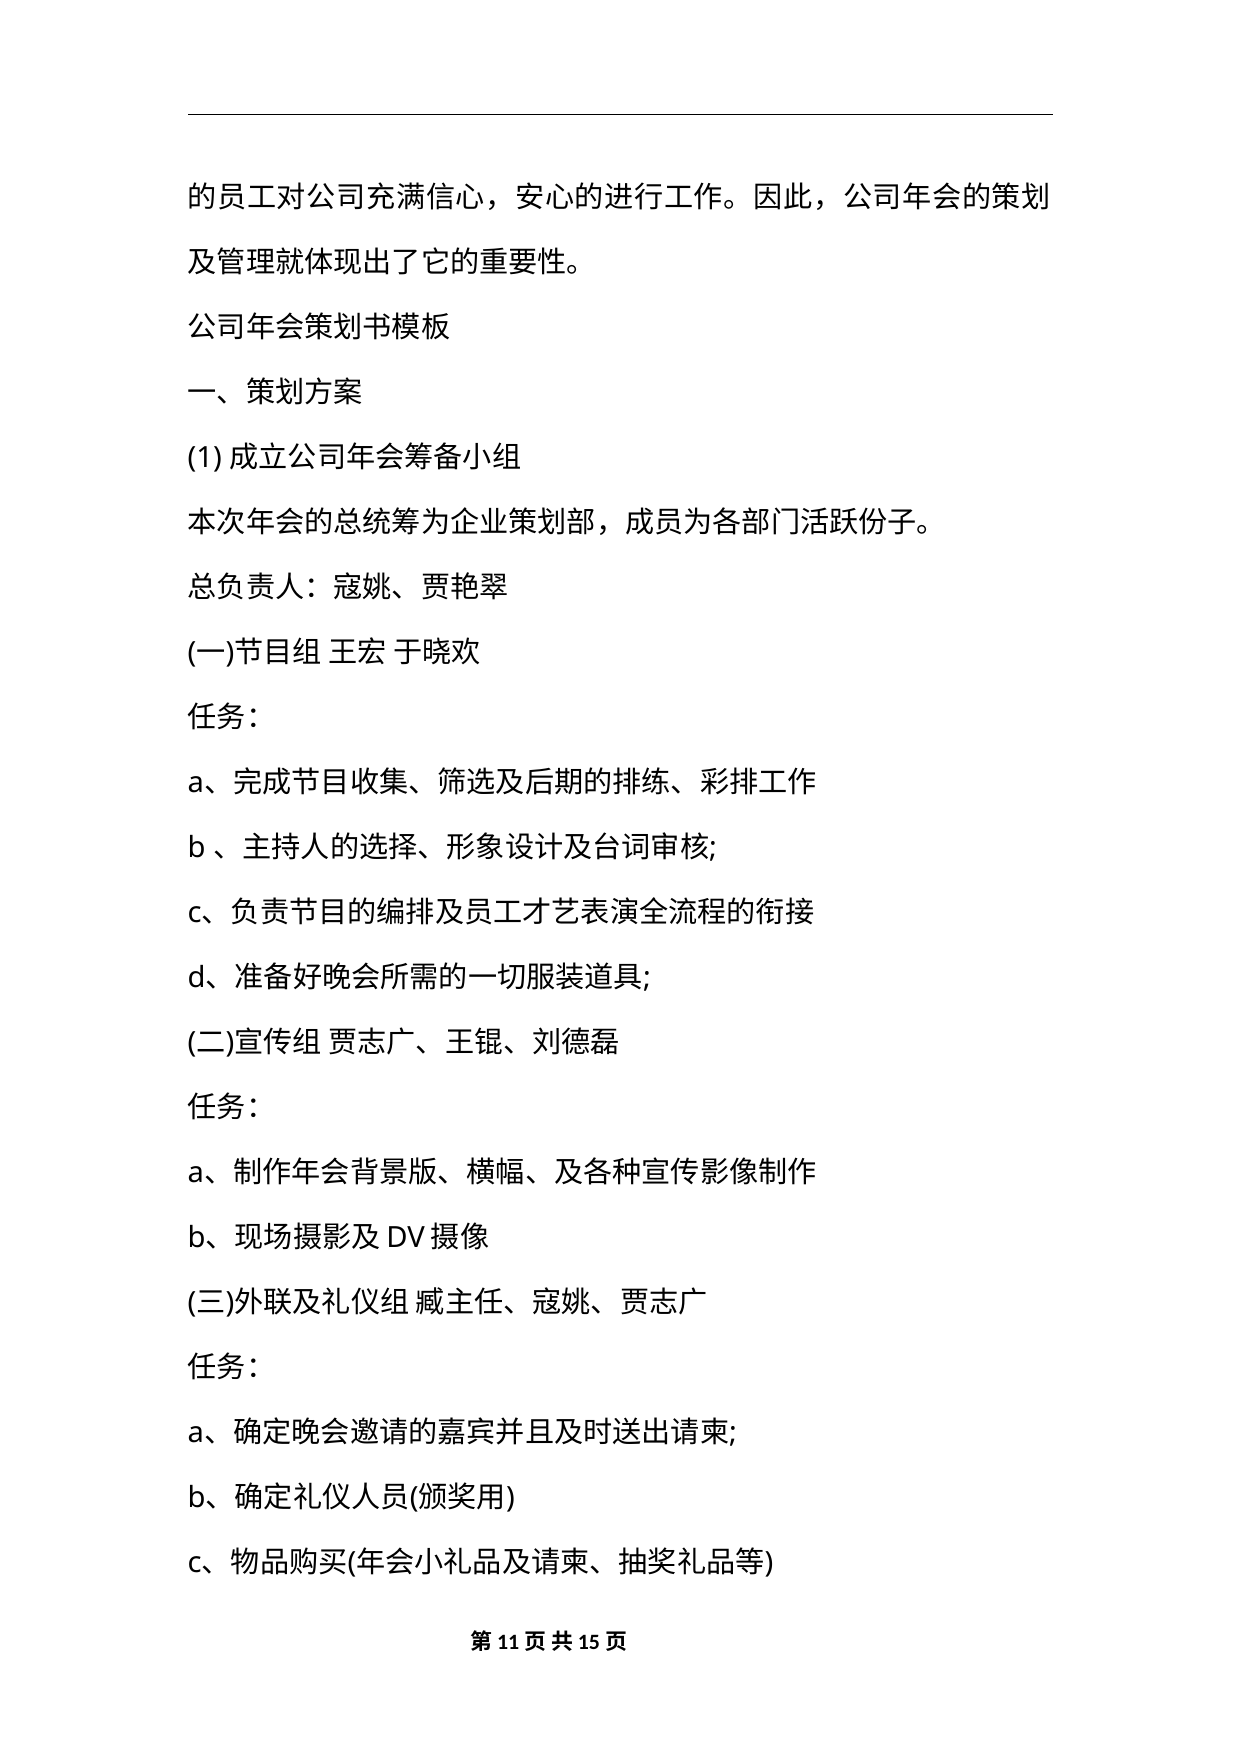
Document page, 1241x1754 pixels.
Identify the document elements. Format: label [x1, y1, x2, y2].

text [187, 162, 1053, 1592]
